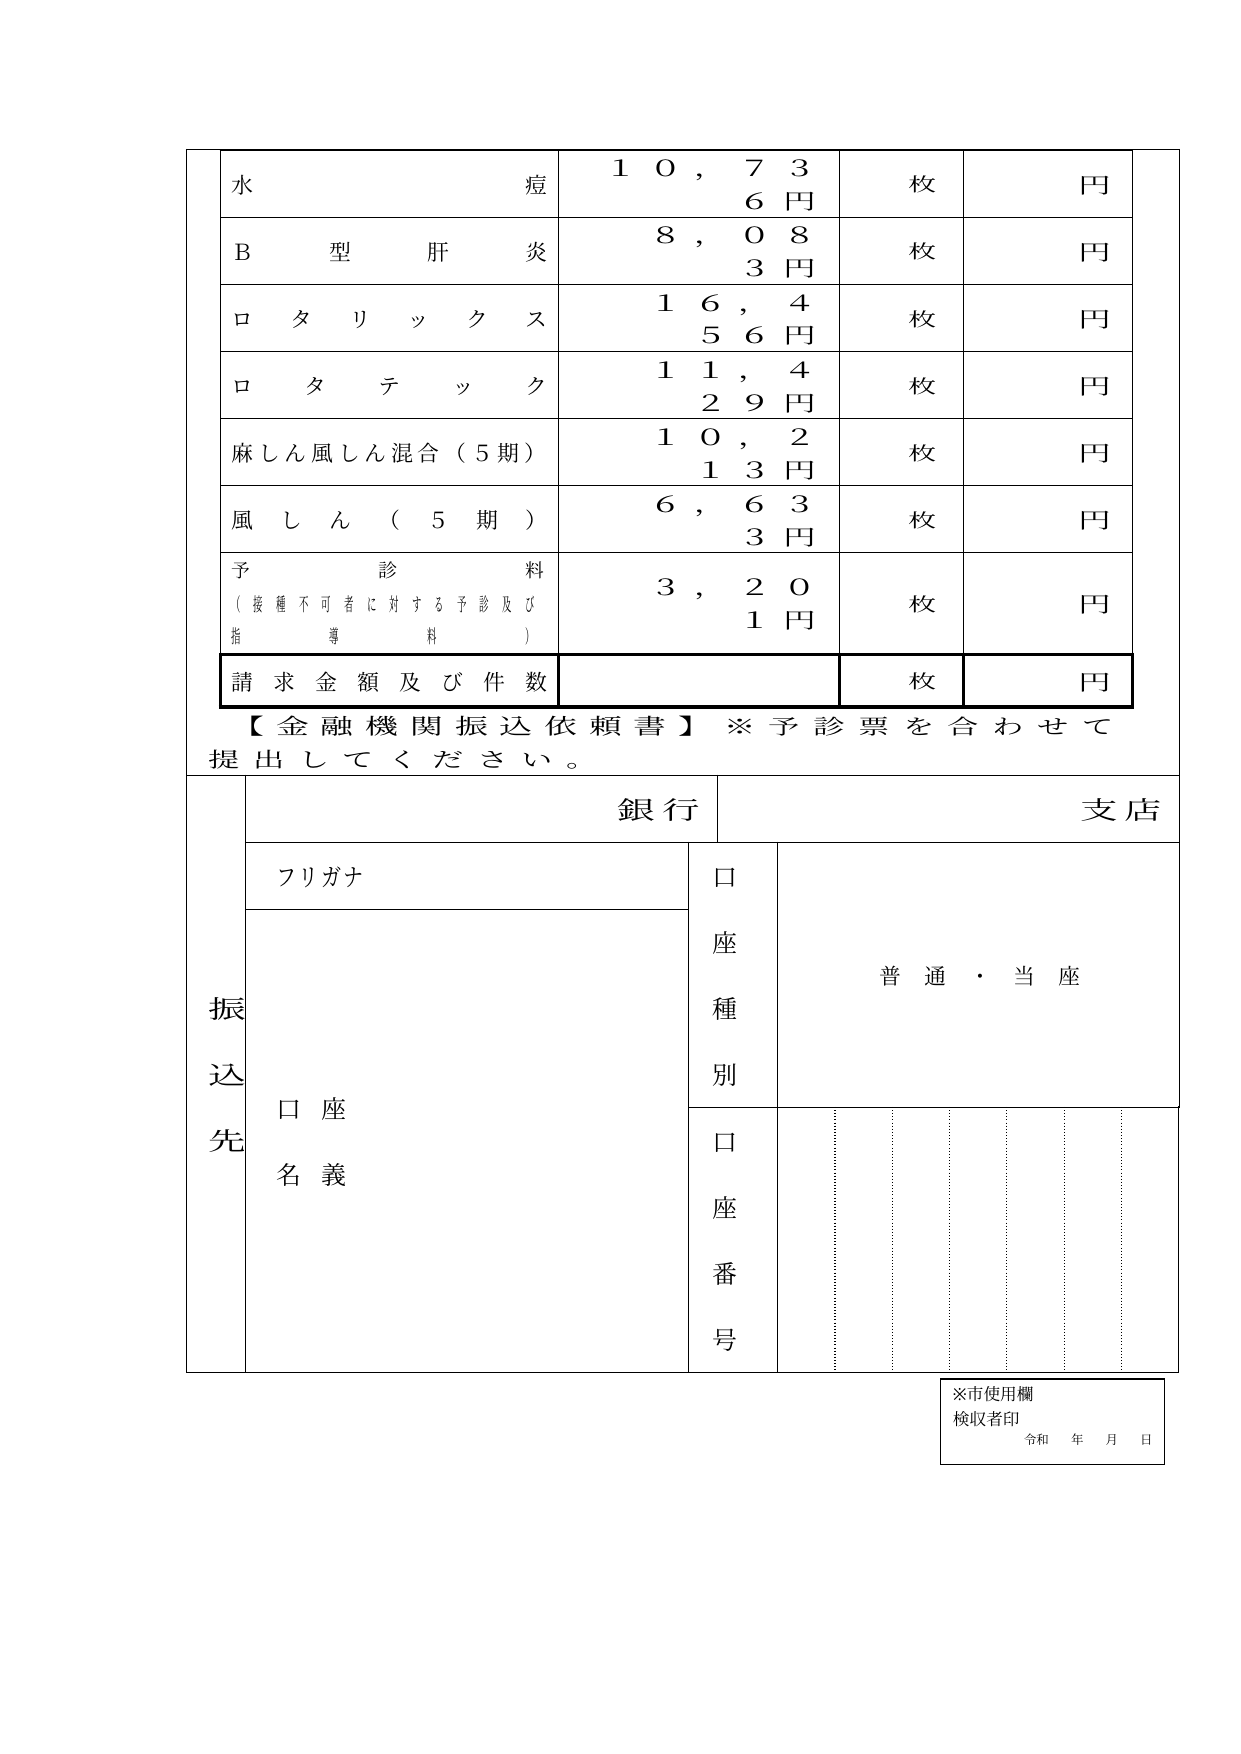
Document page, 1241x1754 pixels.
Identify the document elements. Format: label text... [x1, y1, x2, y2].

table_cell [778, 1108, 835, 1372]
table_cell 口座 名義 [246, 910, 688, 1372]
table_cell [1007, 1108, 1064, 1372]
table_cell 口座 種別 [689, 843, 777, 1107]
table_cell 口座 番号 [689, 1108, 777, 1372]
table_cell [1121, 1108, 1178, 1372]
table_cell [835, 1108, 892, 1372]
table_cell 振込先 [187, 776, 245, 1372]
table_cell フリガナ [246, 843, 688, 909]
table_cell [892, 1108, 949, 1372]
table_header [187, 150, 1179, 774]
table_cell 普 通 ・ 当 座 [778, 843, 1179, 1107]
table_cell [950, 1108, 1007, 1372]
table_cell 支店 [718, 776, 1179, 842]
table_cell [1064, 1108, 1121, 1372]
table_cell 銀行 [246, 776, 717, 842]
